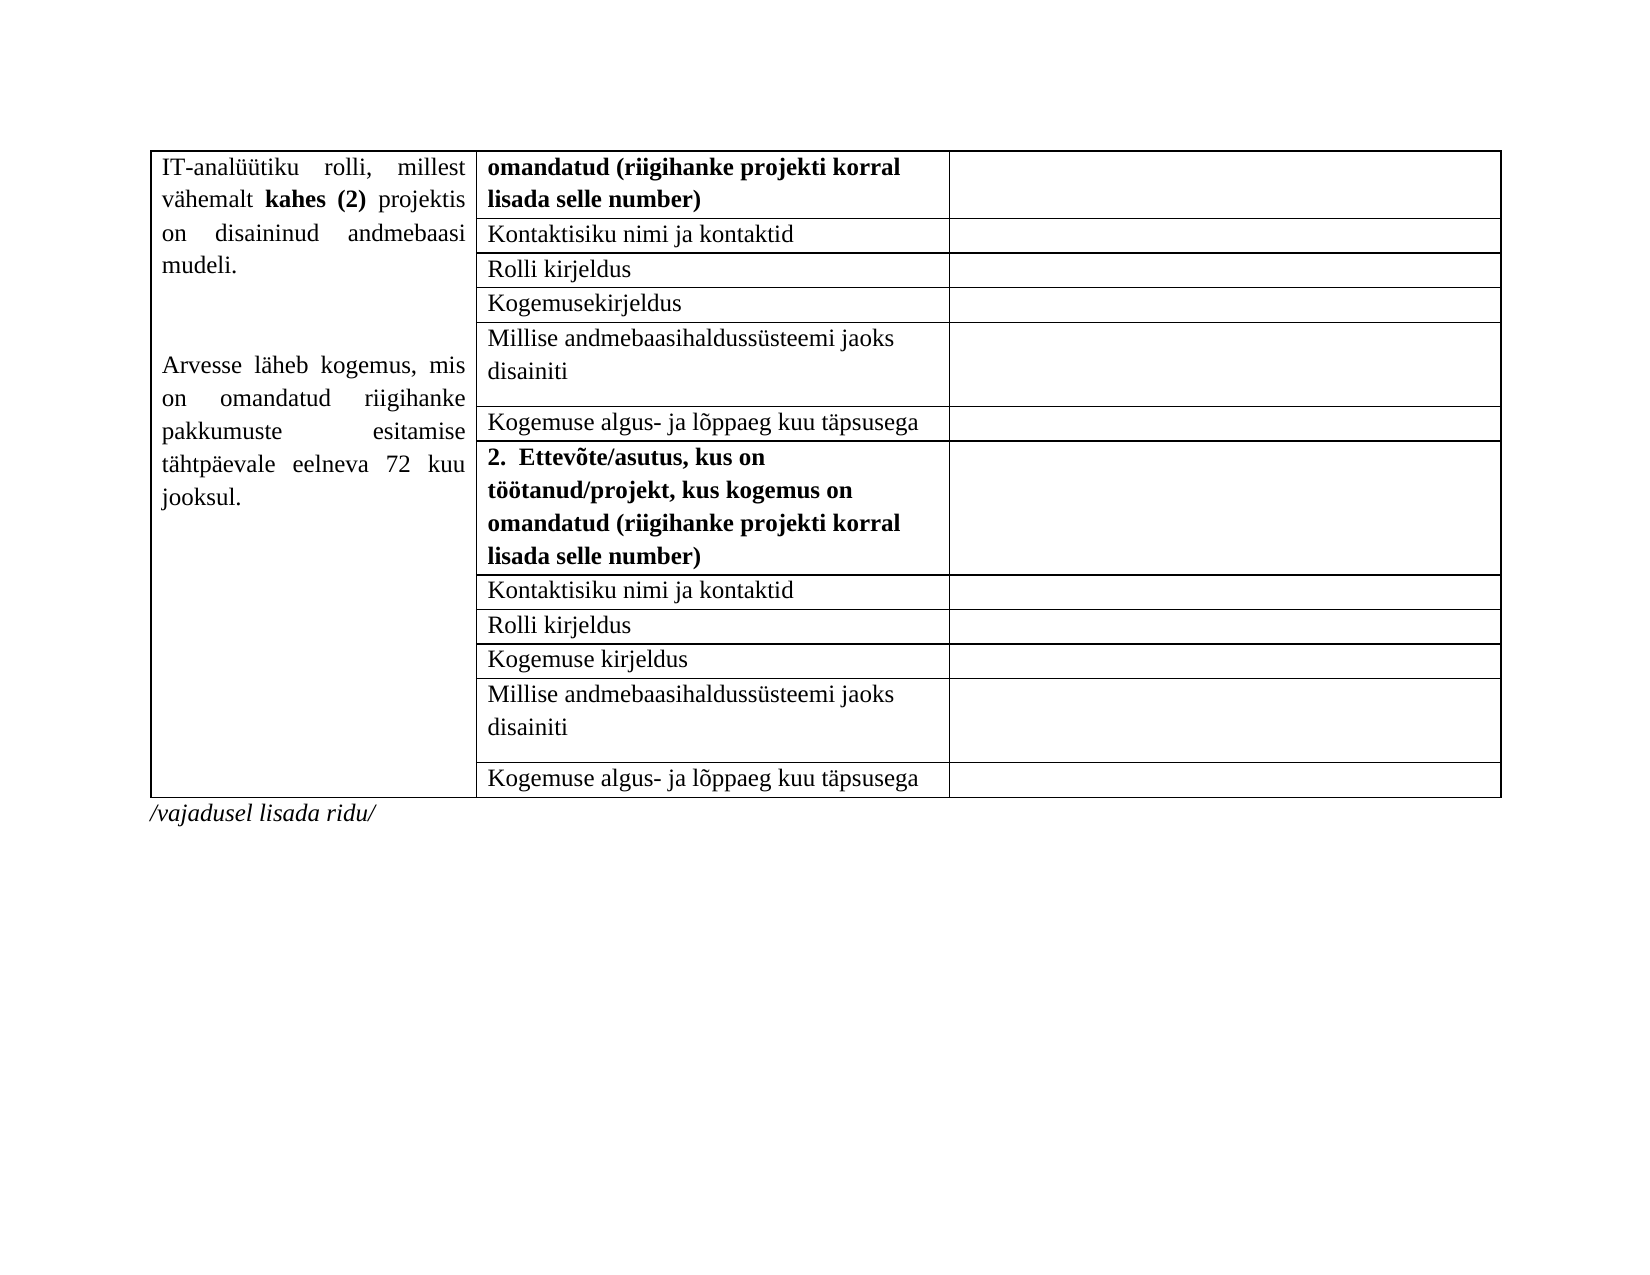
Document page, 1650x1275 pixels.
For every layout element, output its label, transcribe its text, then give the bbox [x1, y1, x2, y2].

table_cell [950, 576, 1500, 608]
table_cell [950, 442, 1500, 574]
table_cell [152, 152, 476, 796]
table_cell Millise andmebaasihaldussüsteemi jaoks disainiti [477, 679, 949, 762]
table_cell [950, 679, 1500, 762]
text /vajadusel lisada ridu/ [150, 798, 1452, 827]
table_cell [950, 645, 1500, 678]
table_cell [950, 288, 1500, 321]
table_cell Rolli kirjeldus [477, 610, 949, 643]
table_cell [950, 323, 1500, 406]
table_cell 2. Ettevõte/asutus, kus on töötanud/projekt, kus kogemus on omandatud (riigihanke projekti korral lisada selle number) [477, 442, 949, 574]
table_cell Kontaktisiku nimi ja kontaktid [477, 576, 949, 608]
table_cell Kogemuse algus- ja lõppaeg kuu täpsusega [477, 763, 949, 796]
table_cell Rolli kirjeldus [477, 254, 949, 287]
table_cell Kogemuse algus- ja lõppaeg kuu täpsusega [477, 407, 949, 440]
table_cell [950, 763, 1500, 796]
table_cell [950, 152, 1500, 218]
table_cell Millise andmebaasihaldussüsteemi jaoks disainiti [477, 323, 949, 406]
table_cell Kogemusekirjeldus [477, 288, 949, 321]
table_cell [950, 254, 1500, 287]
table_cell [950, 407, 1500, 440]
table_cell [950, 610, 1500, 643]
table_cell Kogemuse kirjeldus [477, 645, 949, 678]
table_cell [950, 219, 1500, 252]
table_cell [477, 152, 949, 218]
table_cell Kontaktisiku nimi ja kontaktid [477, 219, 949, 252]
